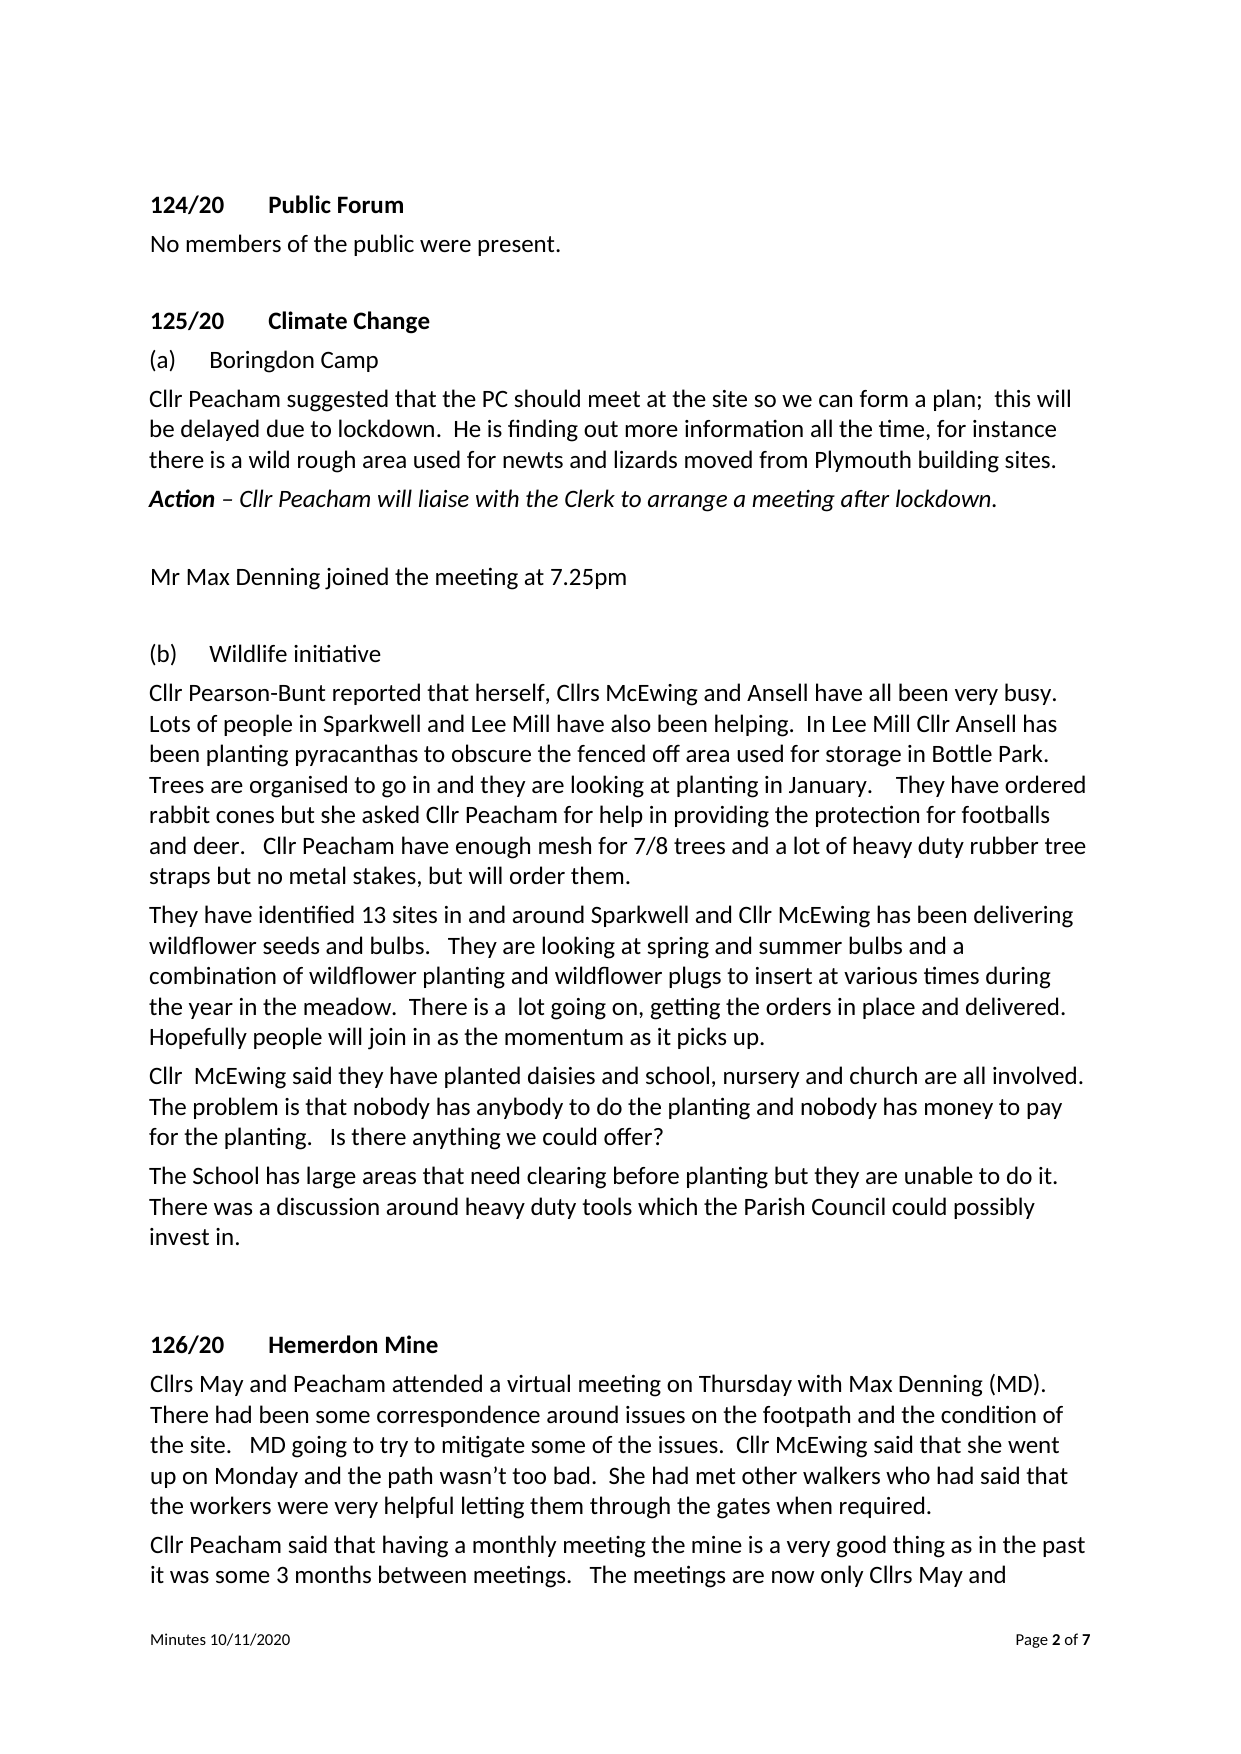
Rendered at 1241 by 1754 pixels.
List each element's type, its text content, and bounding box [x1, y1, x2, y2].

text Cllr McEwing said they have planted daisies and school, nursery and church are all involved. The problem is that nobody has anybody to do the planting and nobody has money to pay for the planting. Is there anything we could offer? [149, 1060, 1090, 1152]
text Cllr Peacham suggested that the PC should meet at the site so we can form a plan; this will be delayed due to lockdown. He is finding out more information all the time, for instance there is a wild rough area used for newts and lizards moved from Plymouth building sites. [149, 383, 1090, 475]
text The School has large areas that need clearing before planting but they are unable to do it. There was a discussion around heavy duty tools which the Parish Council could possibly invest in. [149, 1160, 1090, 1252]
list Wildlife initiative [149, 638, 1090, 669]
text No members of the public were present. [150, 228, 1090, 258]
text Cllr Pearson-Bunt reported that herself, Cllrs McEwing and Ansell have all been very busy. Lots of people in Sparkwell and Lee Mill have also been helping. In Lee Mill Cllr Ansell has been planting pyracanthas to obscure the fenced off area used for storage in Bottle Park. Trees are organised to go in and they are looking at planting in January. They have ordered rabbit cones but she asked Cllr Peacham for help in providing the protection for footballs and deer. Cllr Peacham have enough mesh for 7/8 trees and a lot of heavy duty rubber tree straps but no metal stakes, but will order them. [149, 677, 1090, 891]
list Boringdon Camp [149, 344, 1090, 375]
text 124/20 Public Forum [150, 189, 1090, 219]
text Cllrs May and Peacham attended a virtual meeting on Thursday with Max Denning (MD). There had been some correspondence around issues on the footpath and the condition of the site. MD going to try to mitigate some of the issues. Cllr McEwing said that she went up on Monday and the path wasn’t too bad. She had met other walkers who had said that the workers were very helpful letting them through the gates when required. [150, 1368, 1090, 1521]
text 126/20 Hemerdon Mine [150, 1329, 1090, 1360]
text Mr Max Denning joined the meeting at 7.25pm [150, 561, 1090, 591]
text Action – Cllr Peacham will liaise with the Clerk to arrange a meeting after lockdown. [149, 483, 1090, 513]
text 125/20 Climate Change [150, 305, 1090, 336]
text They have identified 13 sites in and around Sparkwell and Cllr McEwing has been delivering wildflower seeds and bulbs. They are looking at spring and summer bulbs and a combination of wildflower planting and wildflower plugs to insert at various times during the year in the meadow. There is a lot going on, getting the orders in place and delivered. Hopefully people will join in as the momentum as it picks up. [149, 899, 1090, 1052]
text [150, 1529, 1090, 1590]
